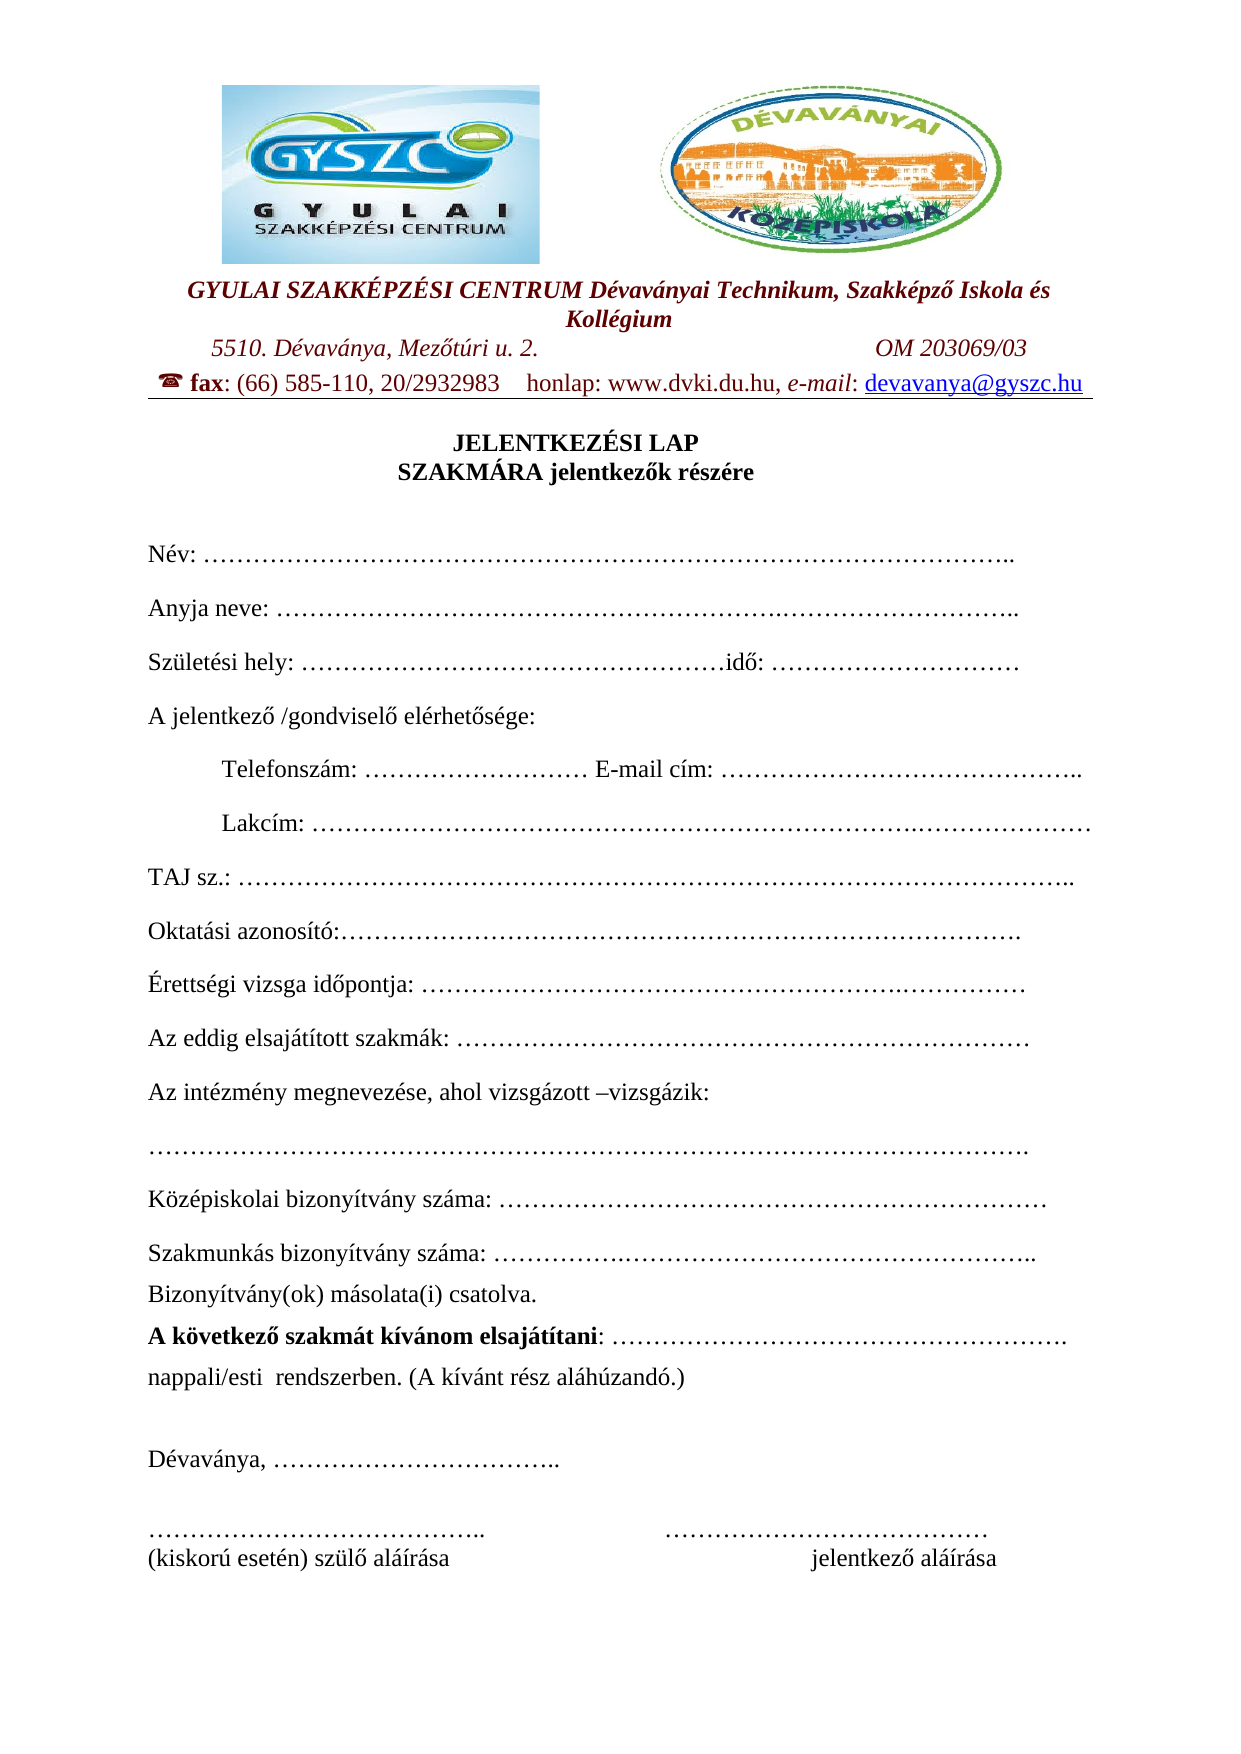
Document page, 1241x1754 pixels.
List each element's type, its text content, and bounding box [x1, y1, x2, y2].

text 5510. Dévaványa, Mezőtúri u. 2. OM 203069/03 [148, 333, 1093, 361]
text Szakmunkás bizonyítvány száma: …………….………………………………………….. [148, 1238, 1093, 1267]
text JELENTKEZÉSI LAP [59, 428, 1093, 457]
text Oktatási azonosító:………………………………………………………………………. [148, 916, 1093, 944]
text Név: …………………………………………………………………………………….. [148, 539, 1093, 568]
text A következő szakmát kívánom elsajátítani: ………………………………………………. [148, 1321, 1093, 1349]
text (kiskorú esetén) szülő aláírása jelentkező aláírása [148, 1543, 1093, 1572]
text fax: (66) 585-110, 20/2932983 honlap: www.dvki.du.hu, e-mail: devavanya@gyszc.hu [147, 368, 1093, 399]
text Az intézmény megnevezése, ahol vizsgázott –vizsgázik: [148, 1077, 1093, 1106]
text ……………………………………………………………………………………………. [148, 1131, 1093, 1159]
text TAJ sz.: ……………………………………………………………………………………….. [148, 862, 1093, 891]
text Dévaványa, …………………………….. [148, 1444, 1093, 1473]
text Középiskolai bizonyítvány száma: ………………………………………………………… [148, 1184, 1093, 1213]
text Érettségi vizsga időpontja: ………………………………………………….…………… [148, 969, 1093, 998]
picture [221, 85, 540, 264]
text Telefonszám: ……………………… E-mail cím: …………………………………….. [221, 754, 1093, 783]
text Születési hely: ……………………………………………idő: ………………………… [148, 647, 1093, 676]
picture [640, 73, 1022, 268]
text A jelentkező /gondviselő elérhetősége: [148, 701, 1093, 729]
text nappali/esti rendszerben. (A kívánt rész aláhúzandó.) [148, 1362, 1093, 1391]
text Lakcím: ……………………………………………………………….………………… [221, 808, 1093, 837]
text ………………………………….. ………………………………… [148, 1514, 1093, 1543]
text Az eddig elsajátított szakmák: …………………………………………………………… [148, 1023, 1093, 1052]
text Anyja neve: …………………………………………………….……………………….. [148, 593, 1093, 622]
text SZAKMÁRA jelentkezők részére [59, 457, 1093, 486]
text Bizonyítvány(ok) másolata(i) csatolva. [148, 1279, 1093, 1308]
